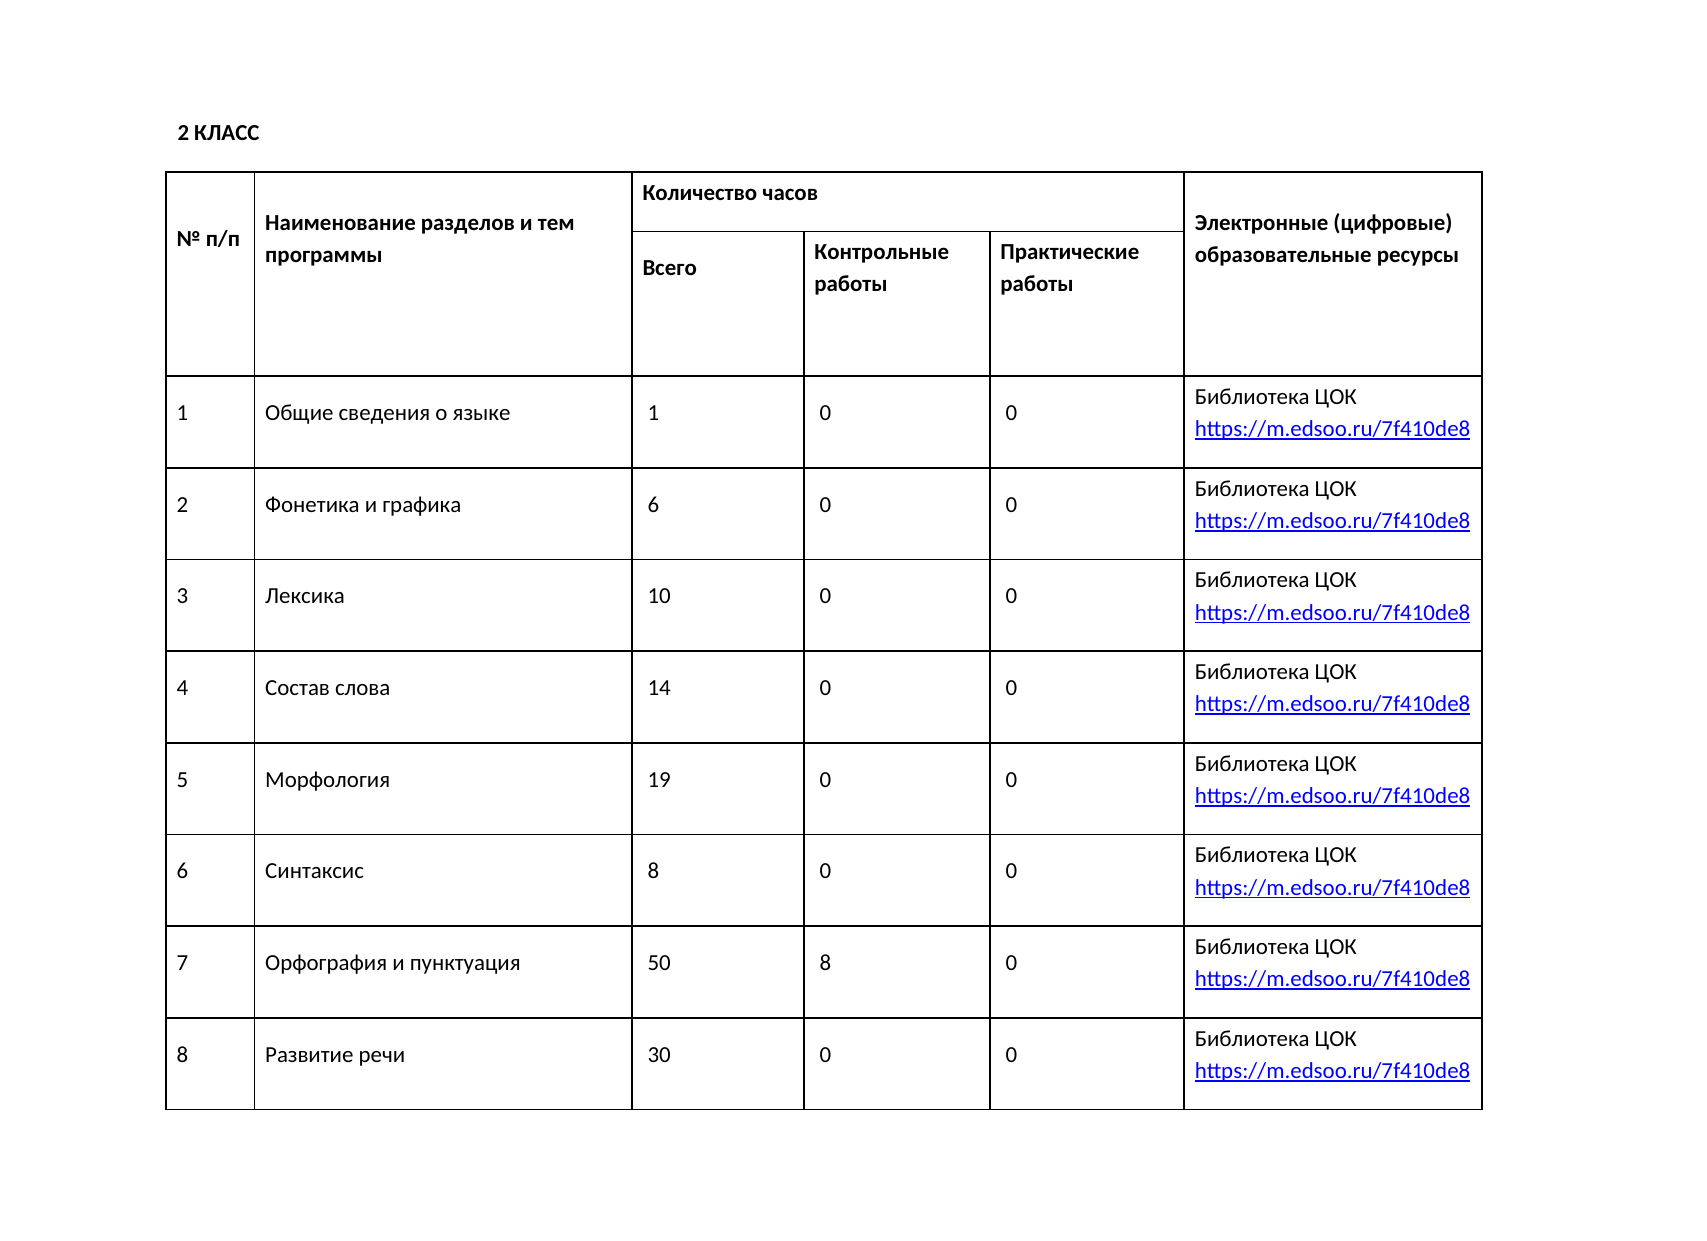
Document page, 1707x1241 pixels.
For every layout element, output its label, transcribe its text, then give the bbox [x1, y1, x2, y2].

table_cell Лексика [255, 560, 631, 650]
table_cell 8 [633, 835, 803, 925]
table_header Количество часов [633, 173, 1183, 231]
table_cell 2 [167, 469, 254, 559]
table_cell 1 [633, 377, 803, 467]
table_cell Библиотека ЦОК https://m.edsoo.ru/7f410de8 [1185, 560, 1481, 650]
table_cell 0 [991, 927, 1183, 1017]
table_cell 0 [991, 652, 1183, 742]
table_cell 6 [167, 835, 254, 925]
table_cell 0 [805, 377, 989, 467]
table_cell Синтаксис [255, 835, 631, 925]
table_cell Библиотека ЦОК https://m.edsoo.ru/7f410de8 [1185, 469, 1481, 559]
table_cell 10 [633, 560, 803, 650]
table_header Электронные (цифровые) образовательные ресурсы [1185, 173, 1481, 375]
table_cell 0 [805, 744, 989, 834]
table_cell 1 [167, 377, 254, 467]
table_cell 8 [805, 927, 989, 1017]
table_cell Контрольные работы [805, 232, 989, 375]
table_cell 0 [991, 469, 1183, 559]
table_cell 0 [991, 560, 1183, 650]
table_cell 0 [991, 1019, 1183, 1109]
table_cell 7 [167, 927, 254, 1017]
table_cell Библиотека ЦОК https://m.edsoo.ru/7f410de8 [1185, 835, 1481, 925]
table_cell Библиотека ЦОК https://m.edsoo.ru/7f410de8 [1185, 652, 1481, 742]
table_cell 0 [805, 560, 989, 650]
table_cell 0 [805, 1019, 989, 1109]
table_cell Морфология [255, 744, 631, 834]
table_cell 5 [167, 744, 254, 834]
table_cell 4 [167, 652, 254, 742]
table_cell Практические работы [991, 232, 1183, 375]
table_cell 0 [991, 835, 1183, 925]
table_cell Общие сведения о языке [255, 377, 631, 467]
table_cell 0 [805, 652, 989, 742]
table_cell 50 [633, 927, 803, 1017]
table_cell Фонетика и графика [255, 469, 631, 559]
table_header Наименование разделов и тем программы [255, 173, 631, 375]
table_cell 0 [805, 835, 989, 925]
table_cell 0 [805, 469, 989, 559]
table_cell 3 [167, 560, 254, 650]
table_cell 14 [633, 652, 803, 742]
table_cell Библиотека ЦОК https://m.edsoo.ru/7f410de8 [1185, 927, 1481, 1017]
table_cell 0 [991, 377, 1183, 467]
table_cell Орфография и пунктуация [255, 927, 631, 1017]
table_cell Состав слова [255, 652, 631, 742]
table_cell Библиотека ЦОК https://m.edsoo.ru/7f410de8 [1185, 744, 1481, 834]
text 2 КЛАСС [177, 118, 1618, 146]
table_cell 0 [991, 744, 1183, 834]
table_cell 30 [633, 1019, 803, 1109]
table_cell 8 [167, 1019, 254, 1109]
table_cell 6 [633, 469, 803, 559]
table_cell Библиотека ЦОК https://m.edsoo.ru/7f410de8 [1185, 1019, 1481, 1109]
table_header № п/п [167, 173, 254, 375]
table_cell Развитие речи [255, 1019, 631, 1109]
table_cell 19 [633, 744, 803, 834]
table_cell Всего [633, 232, 803, 375]
table_cell Библиотека ЦОК https://m.edsoo.ru/7f410de8 [1185, 377, 1481, 467]
